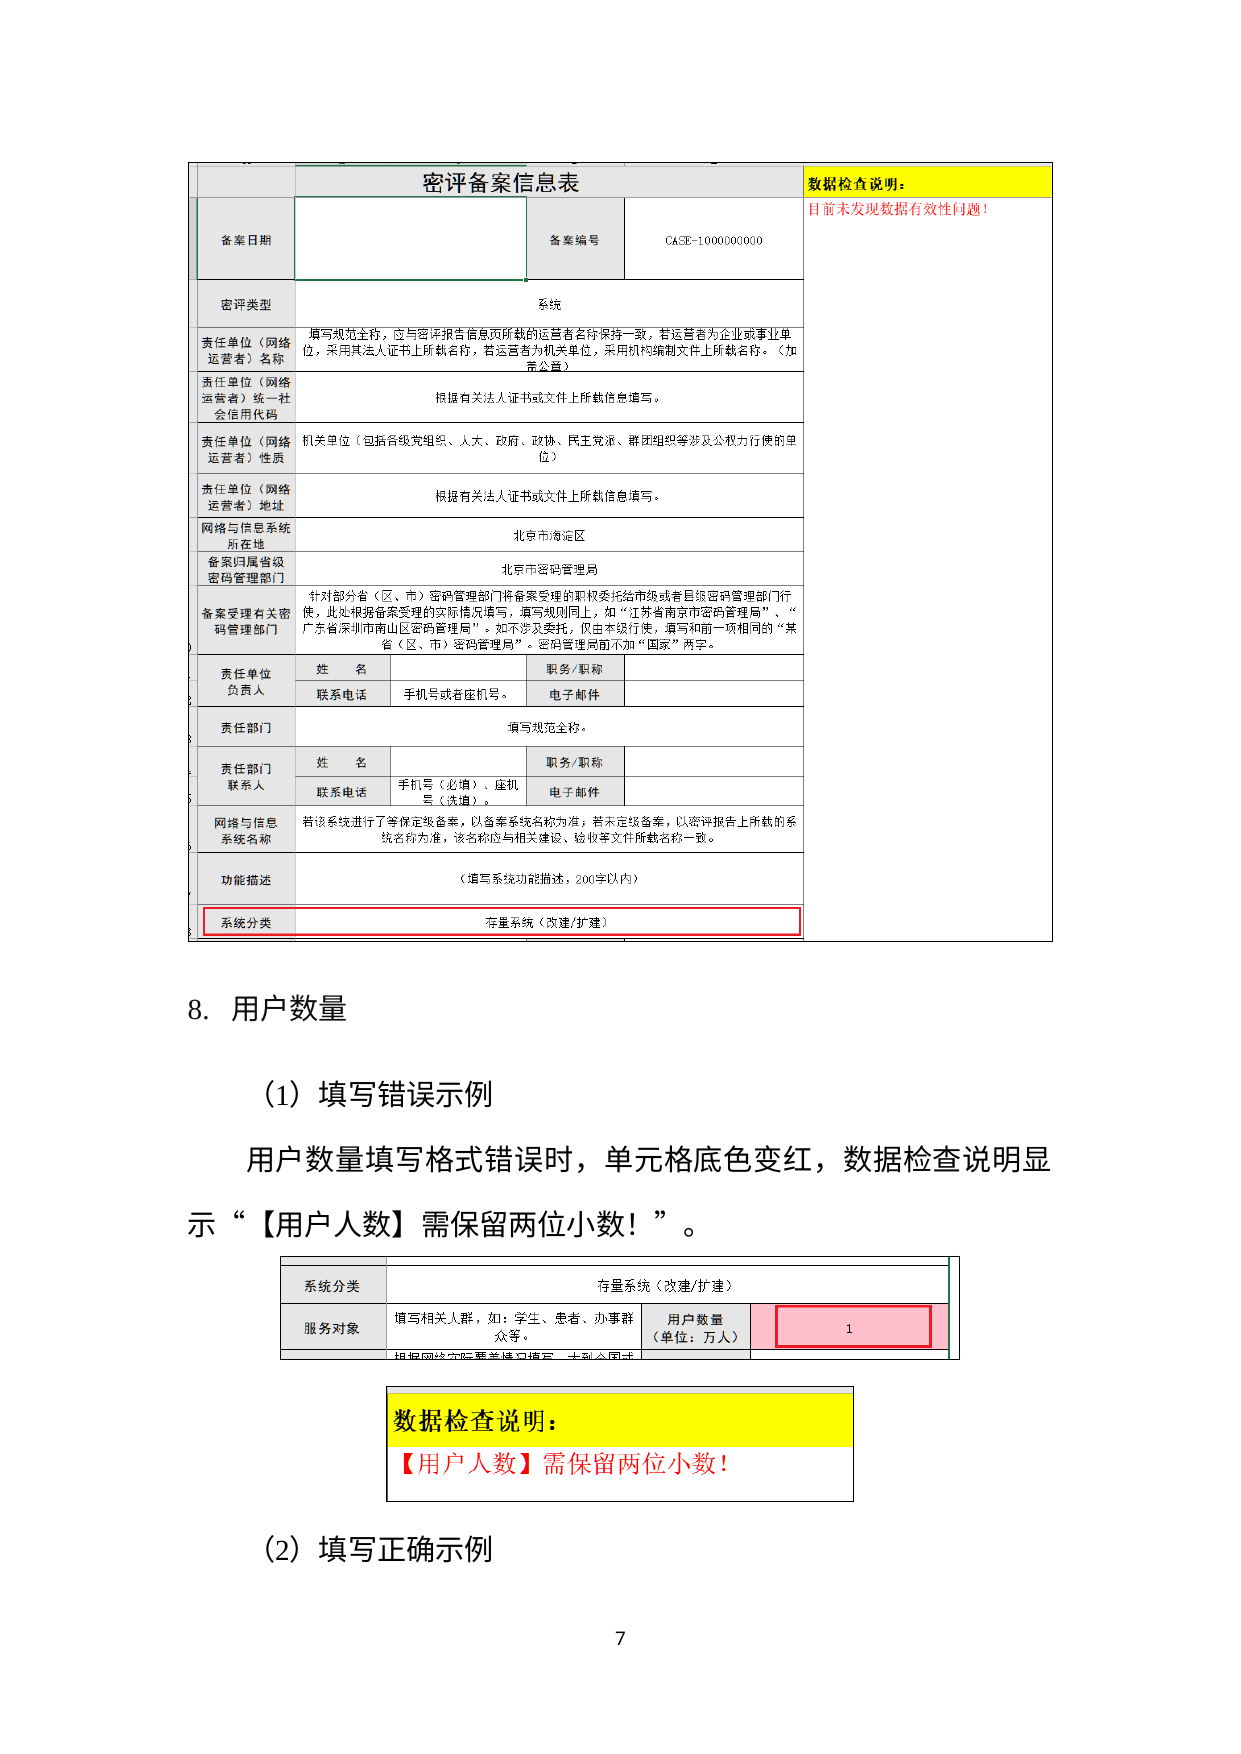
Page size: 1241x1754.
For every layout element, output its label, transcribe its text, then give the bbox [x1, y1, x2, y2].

subtitle 用户数量 [187, 974, 1053, 1039]
picture [281, 1257, 959, 1359]
picture [387, 1387, 853, 1501]
text （2）填写正确示例 [187, 1516, 1053, 1581]
text （1）填写错误示例 [187, 1061, 1053, 1126]
text 用户数量填写格式错误时，单元格底色变红，数据检查说明显示“【用户人数】需保留两位小数！”。 [187, 1126, 1053, 1256]
picture [189, 163, 1052, 941]
